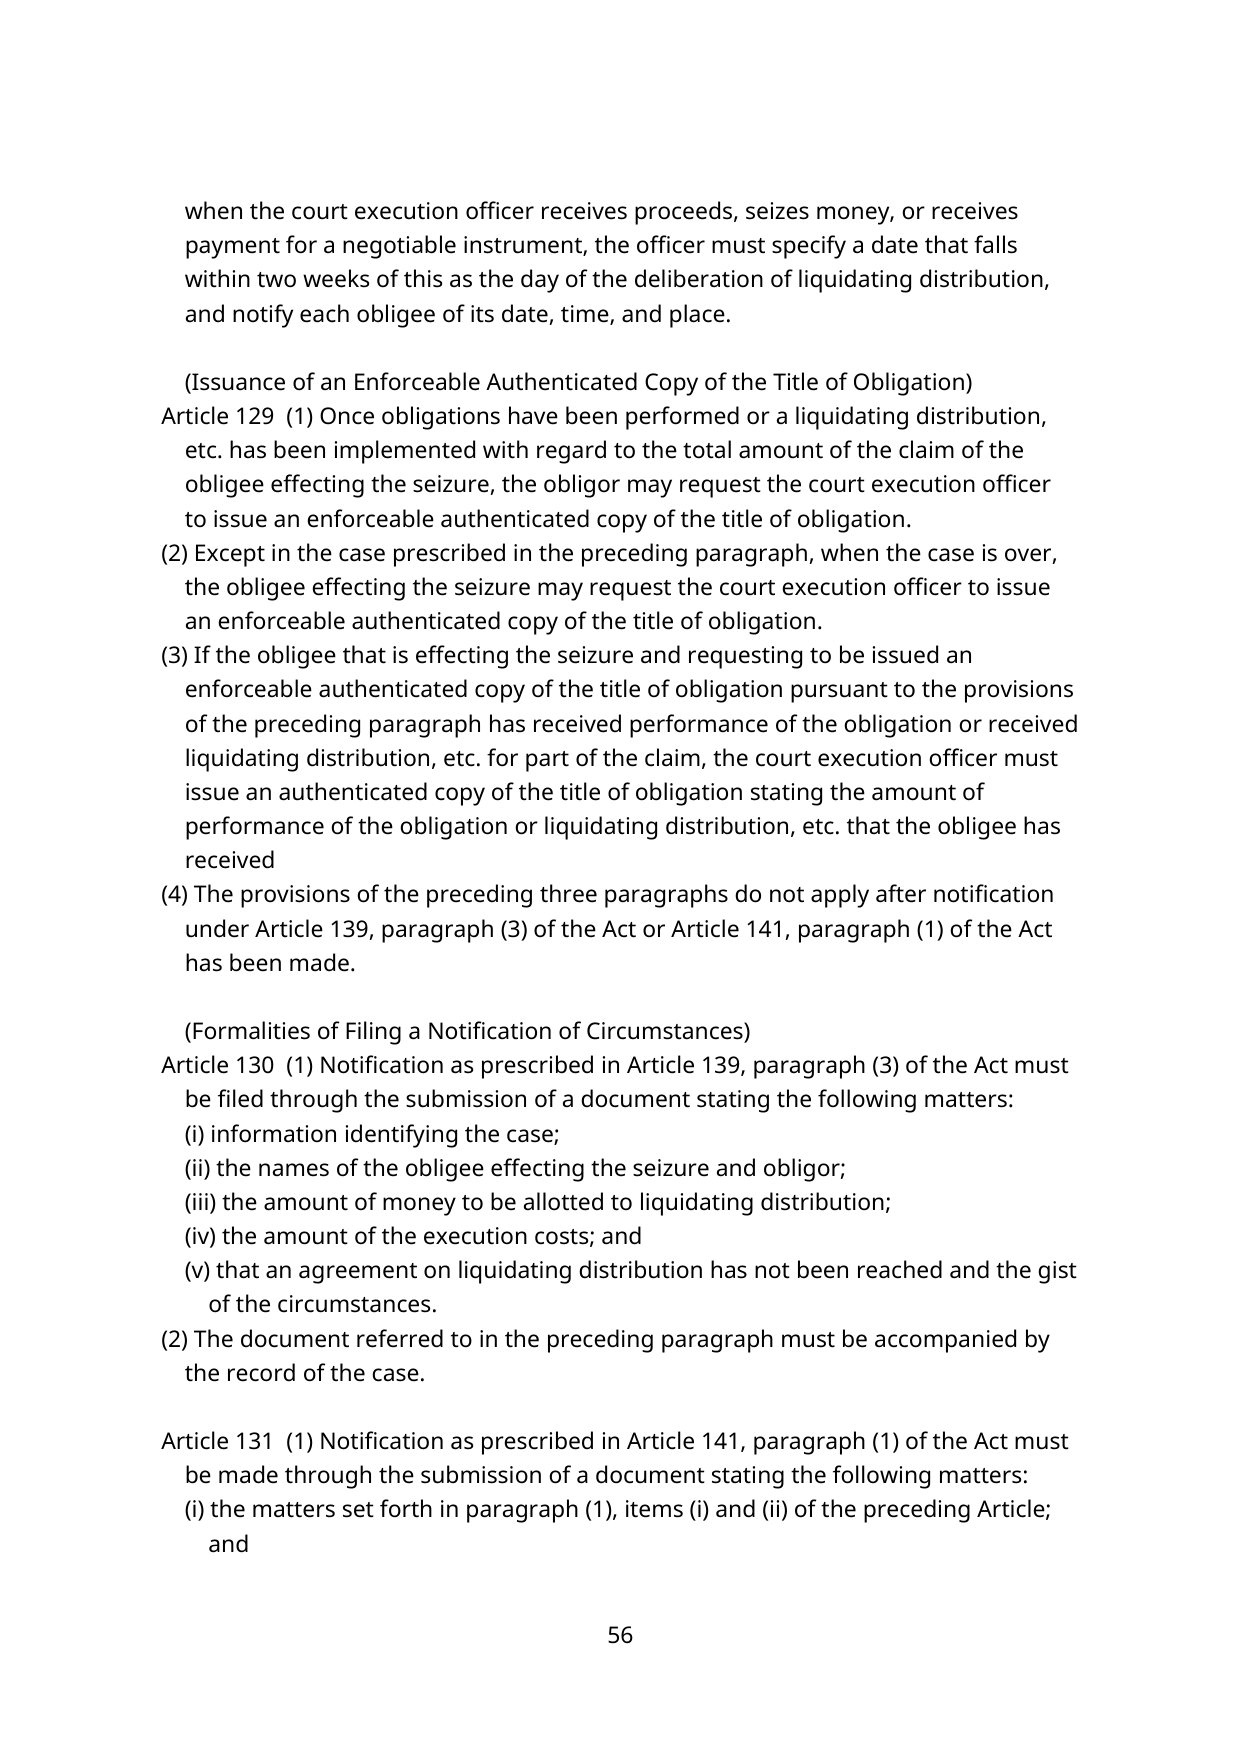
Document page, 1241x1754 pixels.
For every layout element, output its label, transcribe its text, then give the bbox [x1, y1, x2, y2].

text (v) that an agreement on liquidating distribution has not been reached and the gist of the circumstances. [184, 1253, 1079, 1321]
text (i) the matters set forth in paragraph (1), items (i) and (ii) of the preceding Article; and [184, 1492, 1079, 1560]
text Article 131 (1) Notification as prescribed in Article 141, paragraph (1) of the Act must be made through the submission of a document stating the following matters: [161, 1424, 1079, 1492]
text (2) Except in the case prescribed in the preceding paragraph, when the case is over, the obligee effecting the seizure may request the court execution officer to issue an enforceable authenticated copy of the title of obligation. [161, 535, 1079, 638]
text (4) The provisions of the preceding three paragraphs do not apply after notification under Article 139, paragraph (3) of the Act or Article 141, paragraph (1) of the Act has been made. [161, 877, 1079, 979]
text (Issuance of an Enforceable Authenticated Copy of the Title of Obligation) [184, 364, 1079, 399]
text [161, 194, 1079, 330]
text Article 130 (1) Notification as prescribed in Article 139, paragraph (3) of the Act must be filed through the submission of a document stating the following matters: [161, 1048, 1079, 1116]
text (2) The document referred to in the preceding paragraph must be accompanied by the record of the case. [161, 1321, 1079, 1389]
text (Formalities of Filing a Notification of Circumstances) [184, 1014, 1079, 1048]
text (3) If the obligee that is effecting the seizure and requesting to be issued an enforceable authenticated copy of the title of obligation pursuant to the provisions of the preceding paragraph has received performance of the obligation or received liquidating distribution, etc. for part of the claim, the court execution officer must issue an authenticated copy of the title of obligation stating the amount of performance of the obligation or liquidating distribution, etc. that the obligee has received [161, 638, 1079, 877]
text (iv) the amount of the execution costs; and [184, 1219, 1079, 1253]
text (iii) the amount of money to be allotted to liquidating distribution; [184, 1184, 1079, 1219]
text Article 129 (1) Once obligations have been performed or a liquidating distribution, etc. has been implemented with regard to the total amount of the claim of the obligee effecting the seizure, the obligor may request the court execution officer to issue an enforceable authenticated copy of the title of obligation. [161, 399, 1079, 535]
text (ii) the names of the obligee effecting the seizure and obligor; [184, 1150, 1079, 1184]
text (i) information identifying the case; [184, 1116, 1079, 1150]
